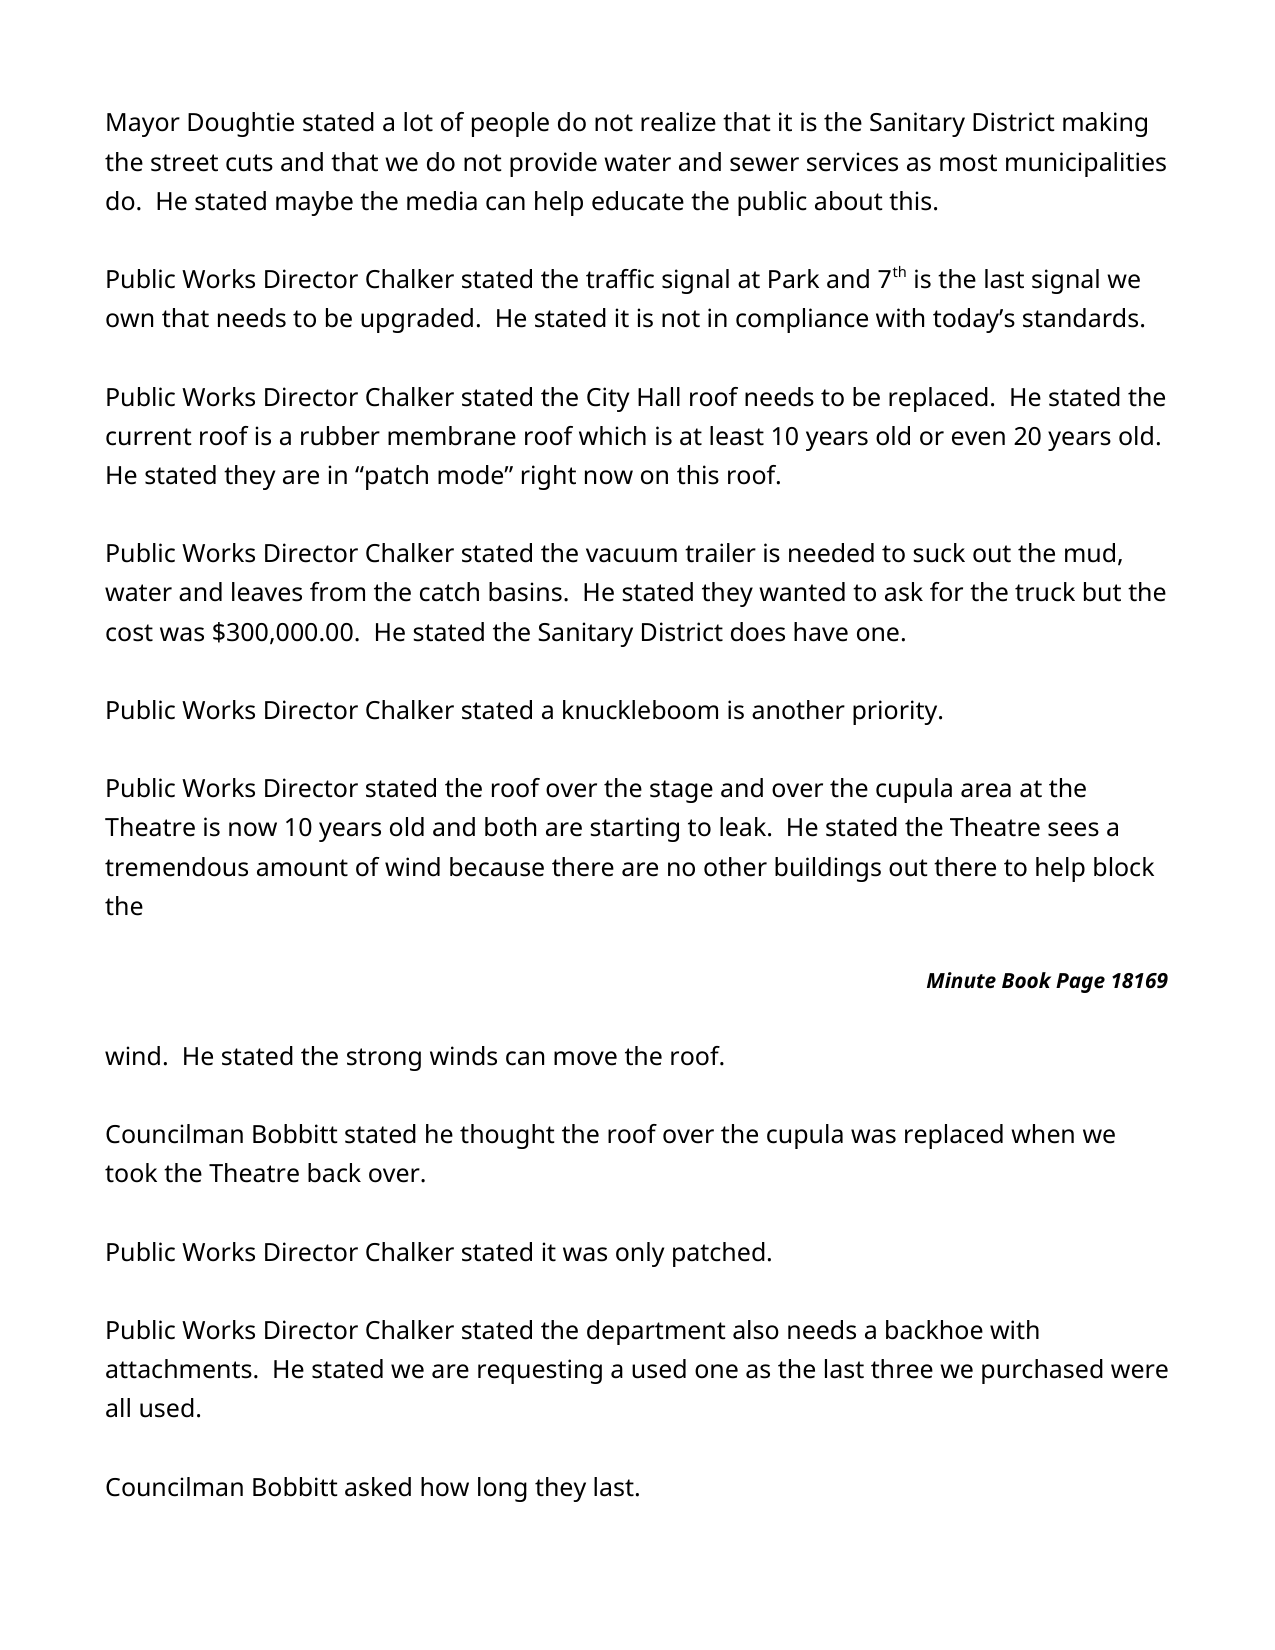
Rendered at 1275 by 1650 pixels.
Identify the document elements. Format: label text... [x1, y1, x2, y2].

text Public Works Director Chalker stated the department also needs a backhoe with attachments. He stated we are requesting a used one as the last three we purchased were all used. [105, 1313, 1170, 1425]
text Public Works Director Chalker stated the City Hall roof needs to be replaced. He stated the current roof is a rubber membrane roof which is at least 10 years old or even 20 years old. He stated they are in “patch mode” right now on this roof. [105, 379, 1170, 492]
text Public Works Director Chalker stated the traffic signal at Park and 7th is the last signal we own that needs to be upgraded. He stated it is not in compliance with today’s standards. [105, 262, 1170, 335]
text wind. He stated the strong winds can move the roof. [105, 1038, 1170, 1072]
text Councilman Bobbitt stated he thought the roof over the cupula was replaced when we took the Theatre back over. [105, 1117, 1170, 1190]
text Councilman Bobbitt asked how long they last. [105, 1469, 1170, 1503]
text Public Works Director Chalker stated it was only patched. [105, 1234, 1170, 1268]
text Public Works Director Chalker stated a knuckleboom is another priority. [105, 692, 1170, 727]
text Public Works Director stated the roof over the stage and over the cupula area at the Theatre is now 10 years old and both are starting to leak. He stated the Theatre sees a tremendous amount of wind because there are no other buildings out there to help block the [105, 771, 1170, 922]
text Mayor Doughtie stated a lot of people do not realize that it is the Sanitary District making the street cuts and that we do not provide water and sewer services as most municipalities do. He stated maybe the media can help educate the public about this. [105, 105, 1170, 217]
text Minute Book Page 18169 [105, 967, 1170, 995]
text Public Works Director Chalker stated the vacuum trailer is needed to suck out the mud, water and leaves from the catch basins. He stated they wanted to ask for the truck but the cost was $300,000.00. He stated the Sanitary District does have one. [105, 536, 1170, 648]
